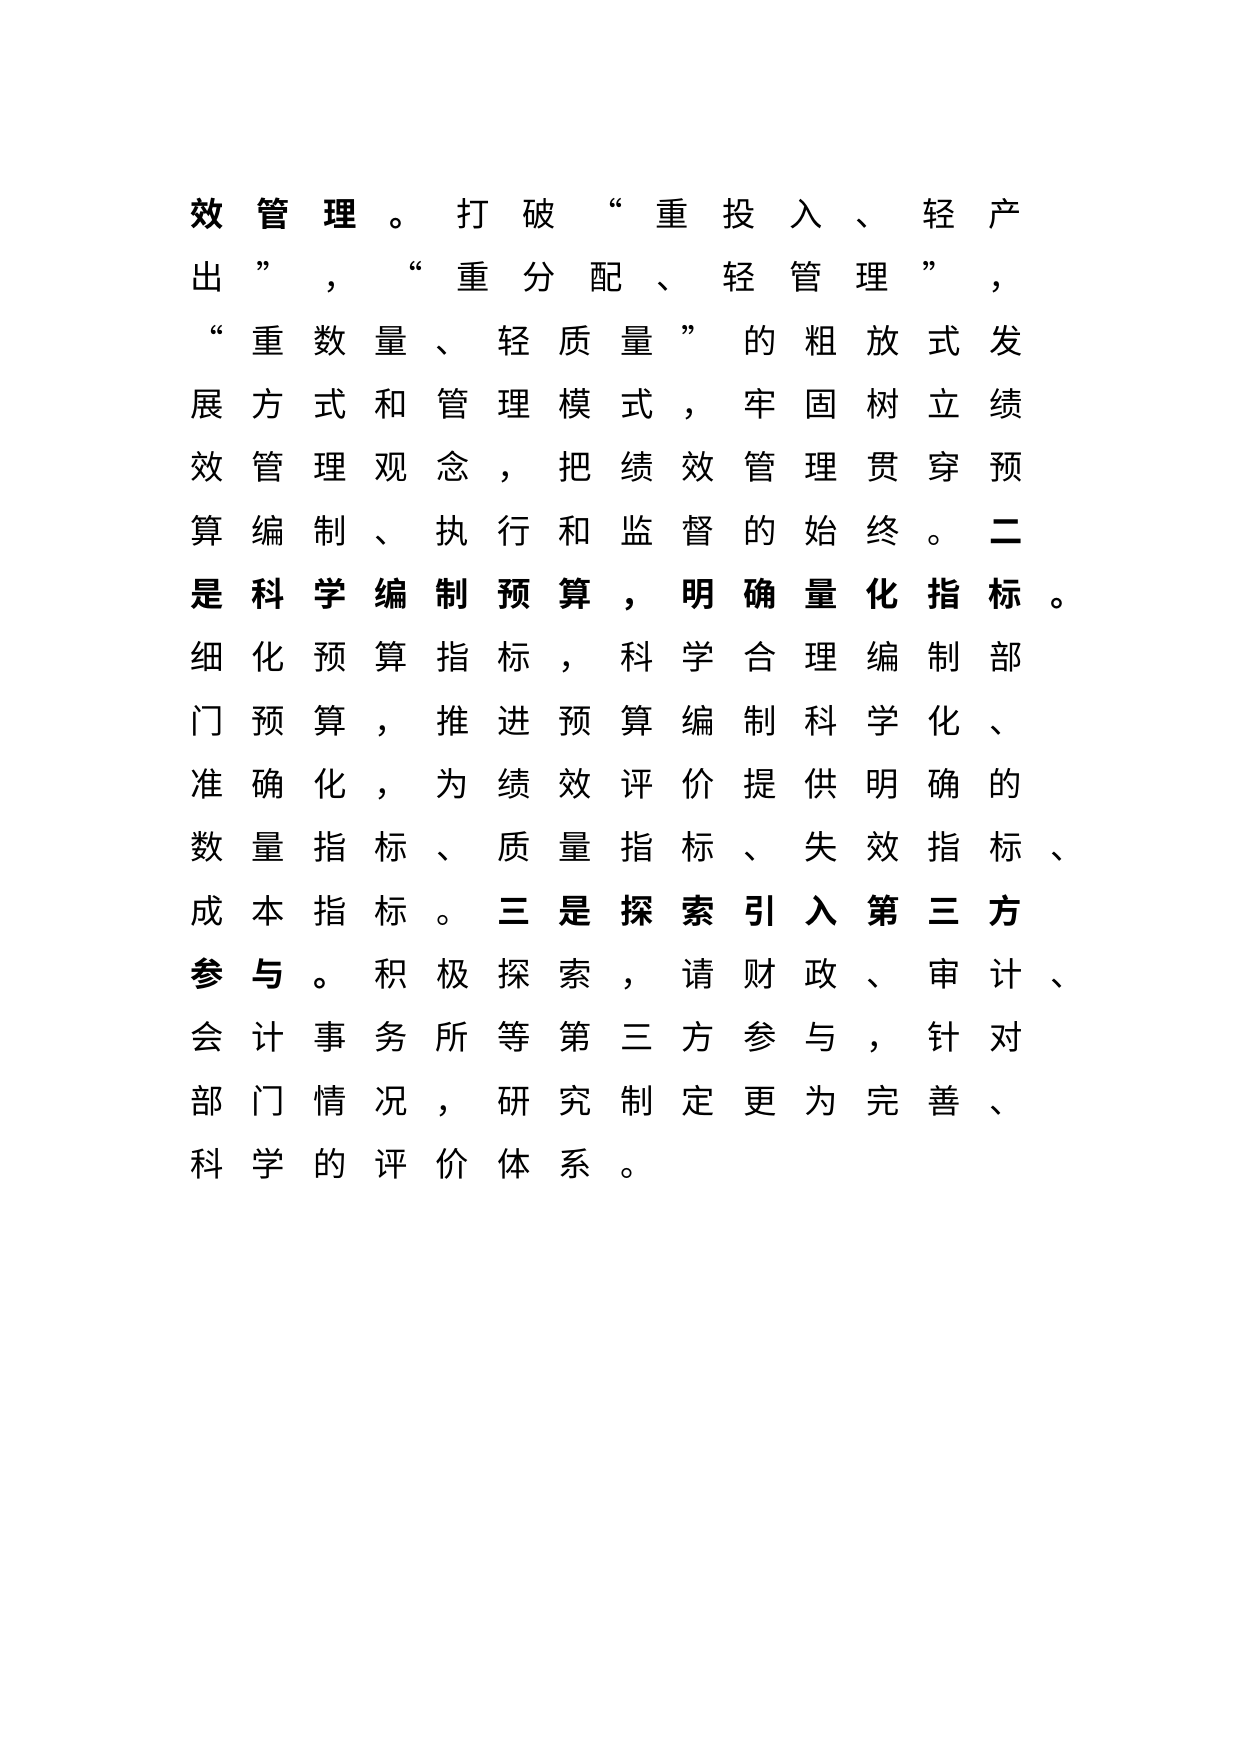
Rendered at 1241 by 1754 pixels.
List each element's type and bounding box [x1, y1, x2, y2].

text [190, 180, 1050, 1194]
